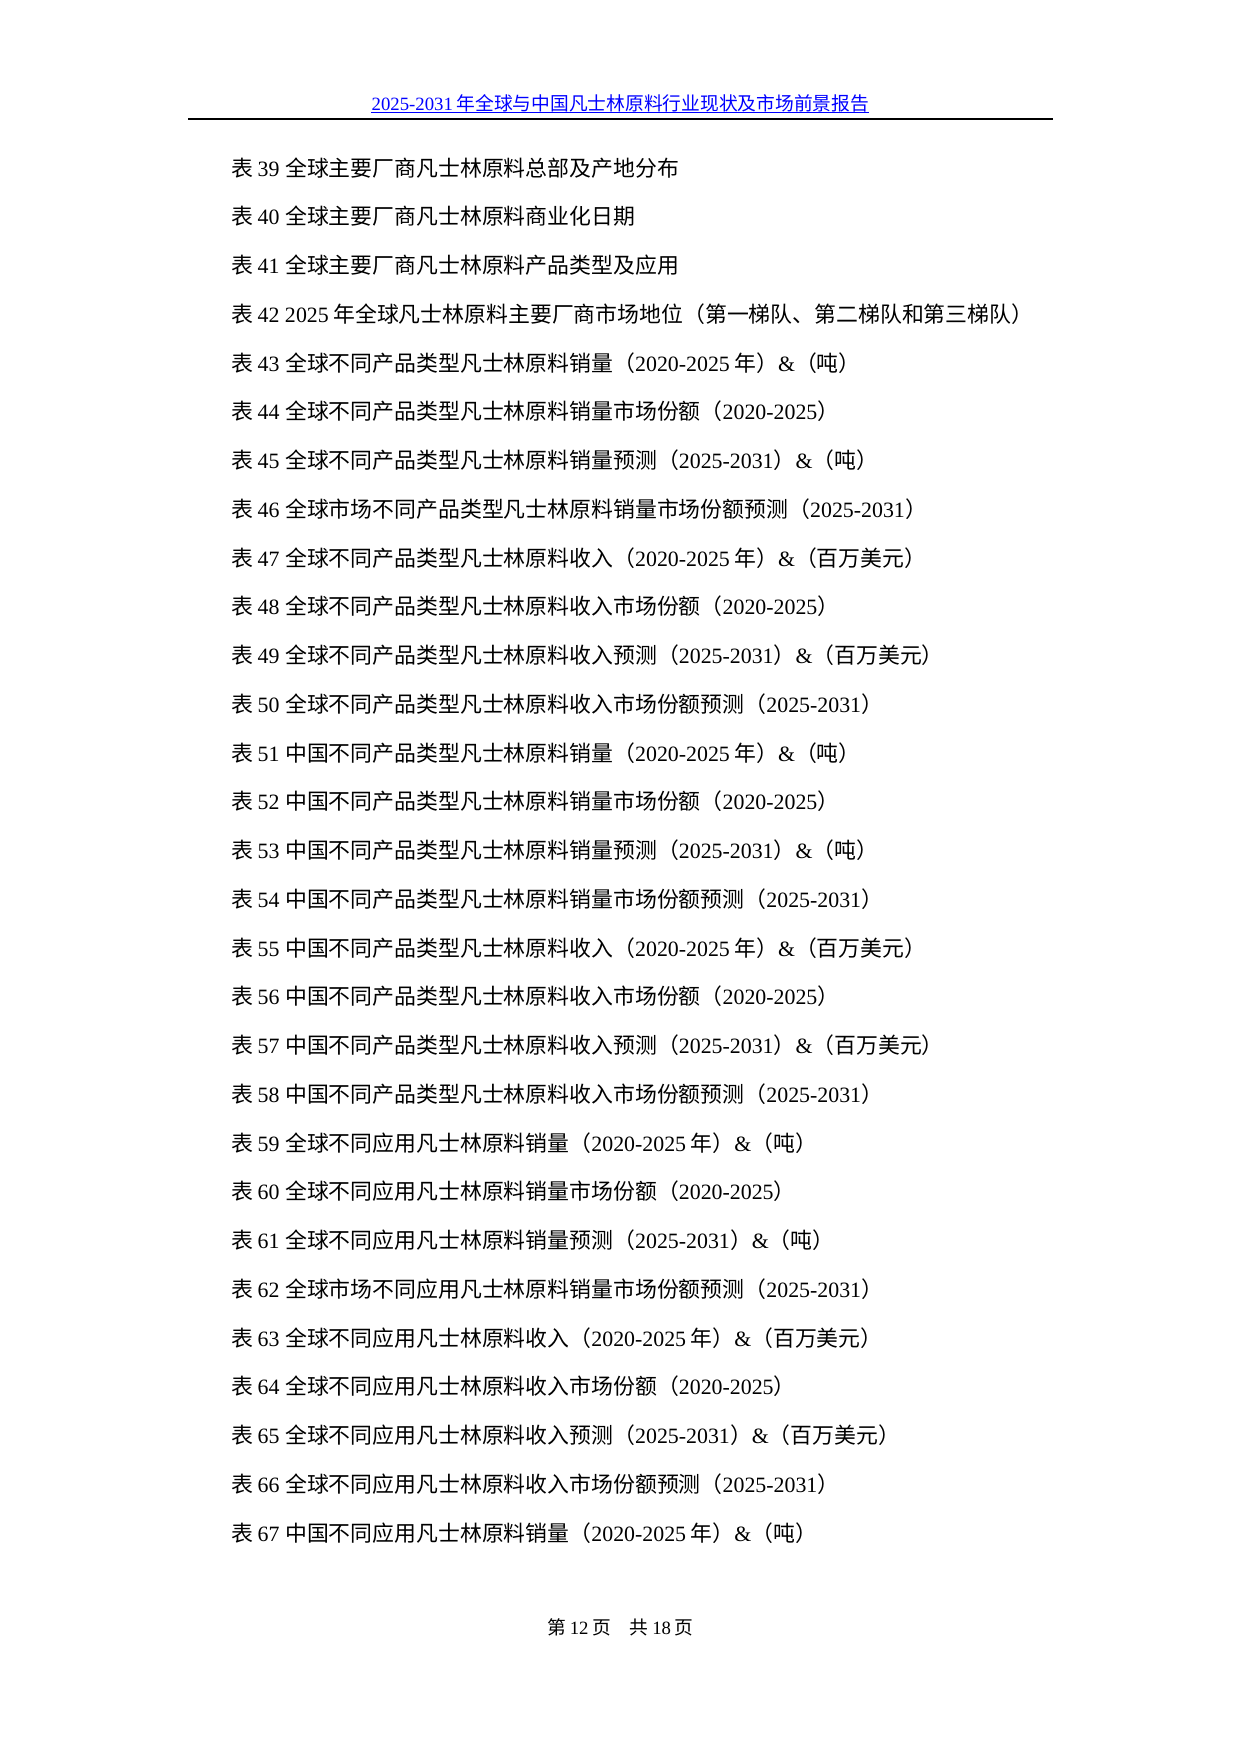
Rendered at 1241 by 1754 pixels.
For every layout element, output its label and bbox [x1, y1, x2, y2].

text [187, 150, 1053, 1548]
